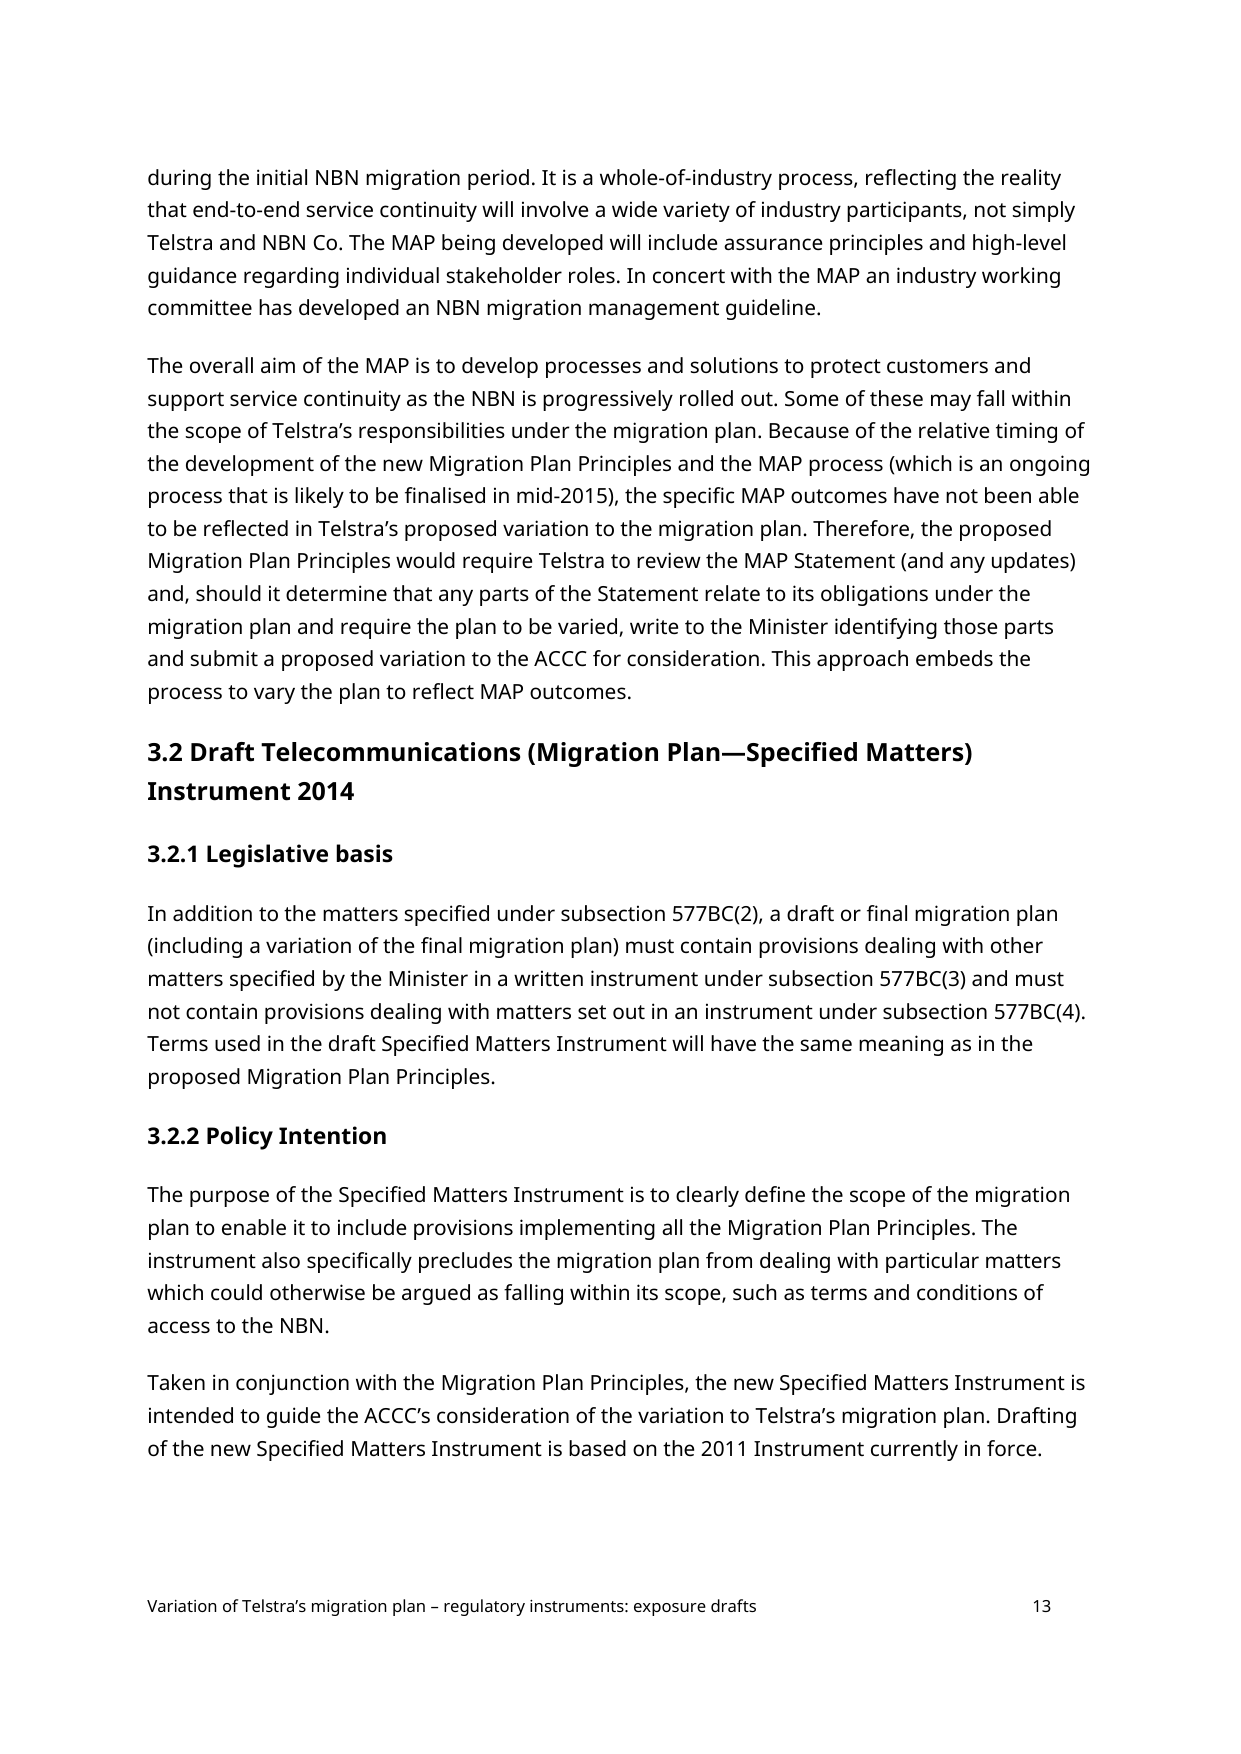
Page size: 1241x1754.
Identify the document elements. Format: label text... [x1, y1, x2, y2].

text The purpose of the Specified Matters Instrument is to clearly define the scope of the migration plan to enable it to include provisions implementing all the Migration Plan Principles. The instrument also specifically precludes the migration plan from dealing with particular matters which could otherwise be argued as falling within its scope, such as terms and conditions of access to the NBN. [147, 1181, 1093, 1339]
text Taken in conjunction with the Migration Plan Principles, the new Specified Matters Instrument is intended to guide the ACCC’s consideration of the variation to Telstra’s migration plan. Drafting of the new Specified Matters Instrument is based on the 2011 Instrument currently in force. [147, 1368, 1093, 1462]
subtitle 3.2.1 Legislative basis [147, 838, 1093, 869]
text In addition to the matters specified under subsection 577BC(2), a draft or final migration plan (including a variation of the final migration plan) must contain provisions dealing with other matters specified by the Minister in a written instrument under subsection 577BC(3) and must not contain provisions dealing with matters set out in an instrument under subsection 577BC(4). Terms used in the draft Specified Matters Instrument will have the same meaning as in the proposed Migration Plan Principles. [147, 899, 1093, 1090]
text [147, 163, 1093, 322]
subtitle 3.2 Draft Telecommunications (Migration Plan—Specified Matters) Instrument 2014 [147, 735, 1093, 808]
text The overall aim of the MAP is to develop processes and solutions to protect customers and support service continuity as the NBN is progressively rolled out. Some of these may fall within the scope of Telstra’s responsibilities under the migration plan. Because of the relative timing of the development of the new Migration Plan Principles and the MAP process (which is an ongoing process that is likely to be finalised in mid-2015), the specific MAP outcomes have not been able to be reflected in Telstra’s proposed variation to the migration plan. Therefore, the proposed Migration Plan Principles would require Telstra to review the MAP Statement (and any updates) and, should it determine that any parts of the Statement relate to its obligations under the migration plan and require the plan to be varied, write to the Minister identifying those parts and submit a proposed variation to the ACCC for consideration. This approach embeds the process to vary the plan to reflect MAP outcomes. [147, 351, 1093, 706]
subtitle 3.2.2 Policy Intention [147, 1119, 1093, 1151]
